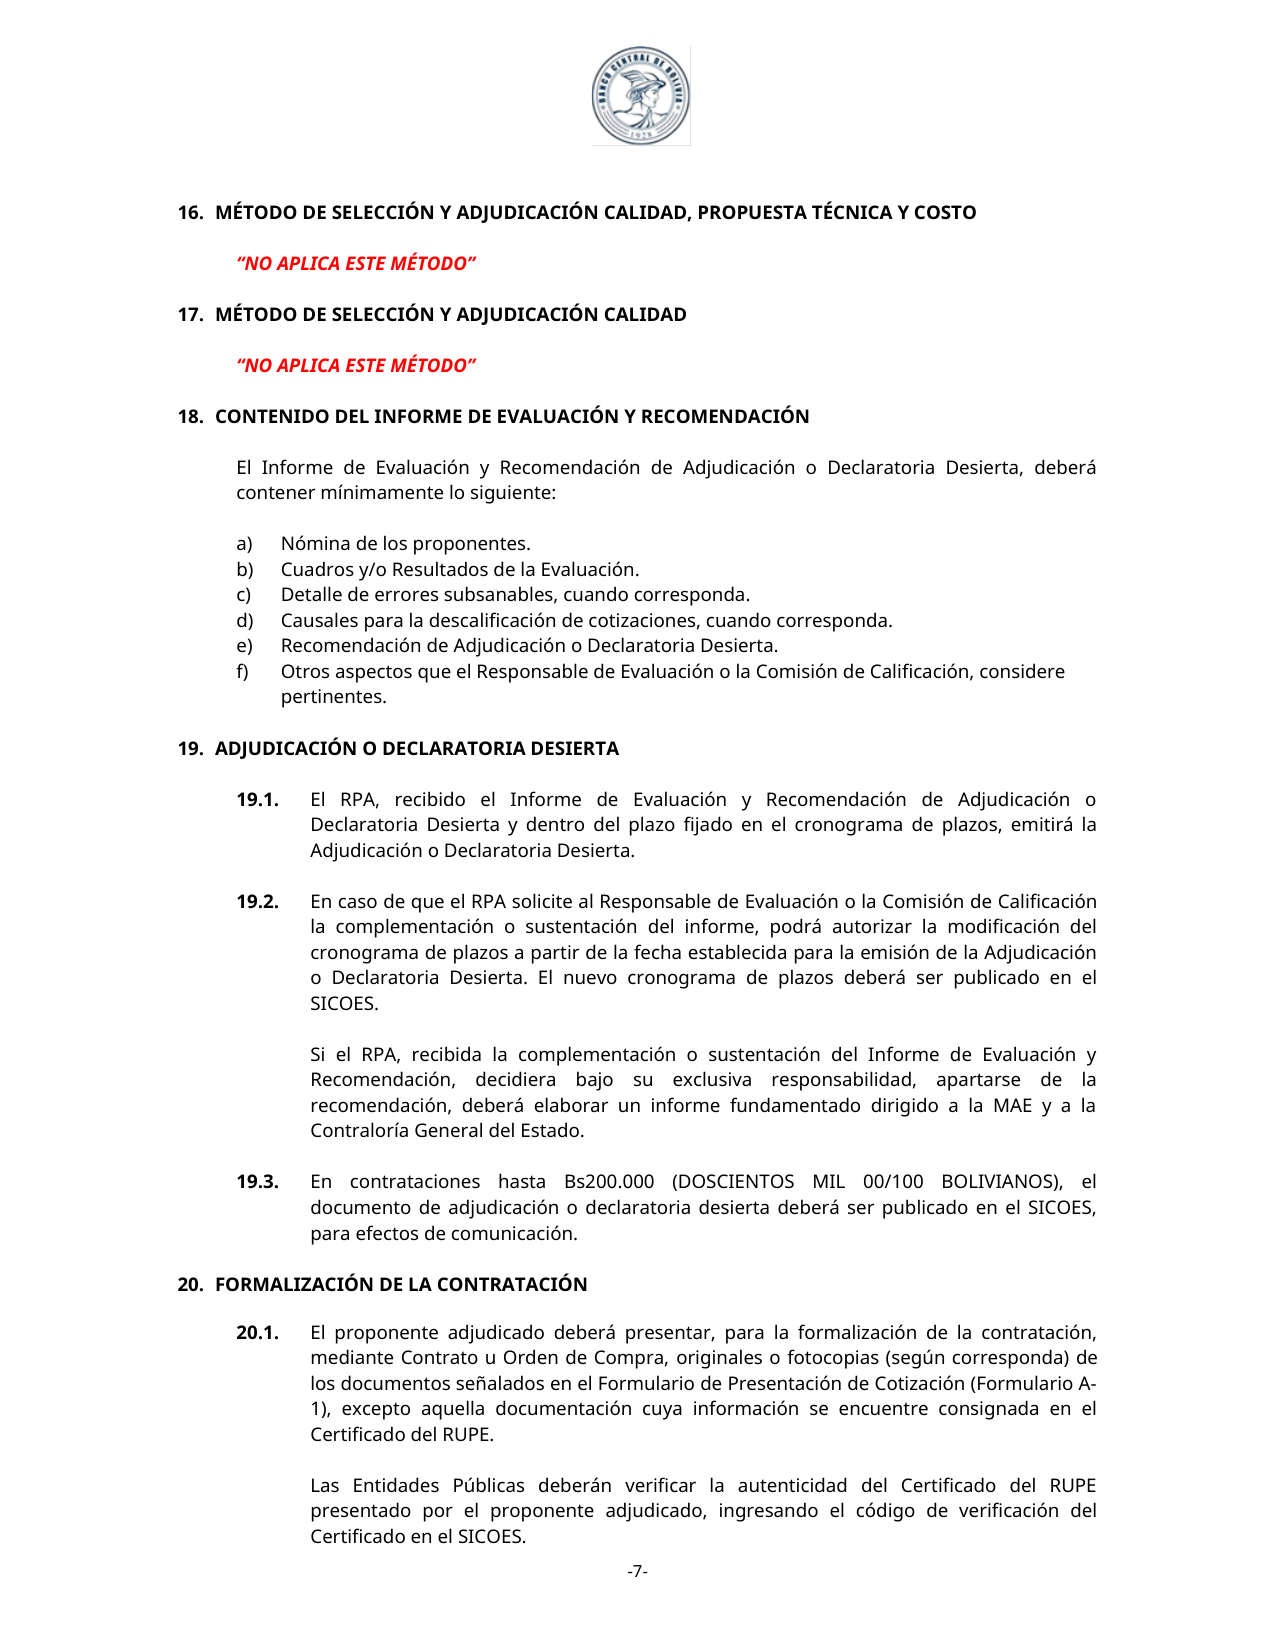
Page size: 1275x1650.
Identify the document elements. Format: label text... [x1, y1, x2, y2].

list Otros aspectos que el Responsable de Evaluación o la Comisión de Calificación, considere pertinentes. [236, 658, 1098, 709]
subtitle “NO APLICA ESTE MÉTODO” [236, 250, 1098, 276]
subtitle MÉTODO DE SELECCIÓN Y ADJUDICACIÓN CALIDAD, PROPUESTA TÉCNICA Y COSTO [177, 199, 1098, 224]
subtitle El RPA, recibido el Informe de Evaluación y Recomendación de Adjudicación o Declaratoria Desierta y dentro del plazo fijado en el cronograma de plazos, emitirá la Adjudicación o Declaratoria Desierta. [236, 786, 1098, 862]
subtitle ADJUDICACIÓN O DECLARATORIA DESIERTA [177, 735, 1098, 760]
text Si el RPA, recibida la complementación o sustentación del Informe de Evaluación y Recomendación, decidiera bajo su exclusiva responsabilidad, apartarse de la recomendación, deberá elaborar un informe fundamentado dirigido a la MAE y a la Contraloría General del Estado. [236, 1041, 1098, 1143]
list Recomendación de Adjudicación o Declaratoria Desierta. [236, 633, 1098, 658]
list Causales para la descalificación de cotizaciones, cuando corresponda. [236, 607, 1098, 633]
subtitle En caso de que el RPA solicite al Responsable de Evaluación o la Comisión de Calificación la complementación o sustentación del informe, podrá autorizar la modificación del cronograma de plazos a partir de la fecha establecida para la emisión de la Adjudicación o Declaratoria Desierta. El nuevo cronograma de plazos deberá ser publicado en el SICOES. [236, 888, 1098, 1016]
list Nómina de los proponentes. [236, 531, 1098, 556]
subtitle CONTENIDO DEL INFORME DE EVALUACIÓN Y RECOMENDACIÓN [177, 403, 1098, 429]
picture [591, 46, 692, 147]
list Cuadros y/o Resultados de la Evaluación. [236, 556, 1098, 582]
text El Informe de Evaluación y Recomendación de Adjudicación o Declaratoria Desierta, deberá contener mínimamente lo siguiente: [236, 454, 1098, 505]
list Detalle de errores subsanables, cuando corresponda. [236, 582, 1098, 607]
subtitle En contrataciones hasta Bs200.000 (DOSCIENTOS MIL 00/100 BOLIVIANOS), el documento de adjudicación o declaratoria desierta deberá ser publicado en el SICOES, para efectos de comunicación. [236, 1169, 1098, 1245]
subtitle “NO APLICA ESTE MÉTODO” [236, 352, 1098, 378]
subtitle MÉTODO DE SELECCIÓN Y ADJUDICACIÓN CALIDAD [177, 301, 1098, 327]
list Las Entidades Públicas deberán verificar la autenticidad del Certificado del RUPE presentado por el proponente adjudicado, ingresando el código de verificación del Certificado en el SICOES. [251, 1472, 1098, 1549]
subtitle FORMALIZACIÓN DE LA CONTRATACIÓN [177, 1271, 1098, 1296]
subtitle El proponente adjudicado deberá presentar, para la formalización de la contratación, mediante Contrato u Orden de Compra, originales o fotocopias (según corresponda) de los documentos señalados en el Formulario de Presentación de Cotización (Formulario A-1), excepto aquella documentación cuya información se encuentre consignada en el Certificado del RUPE. [236, 1319, 1098, 1447]
